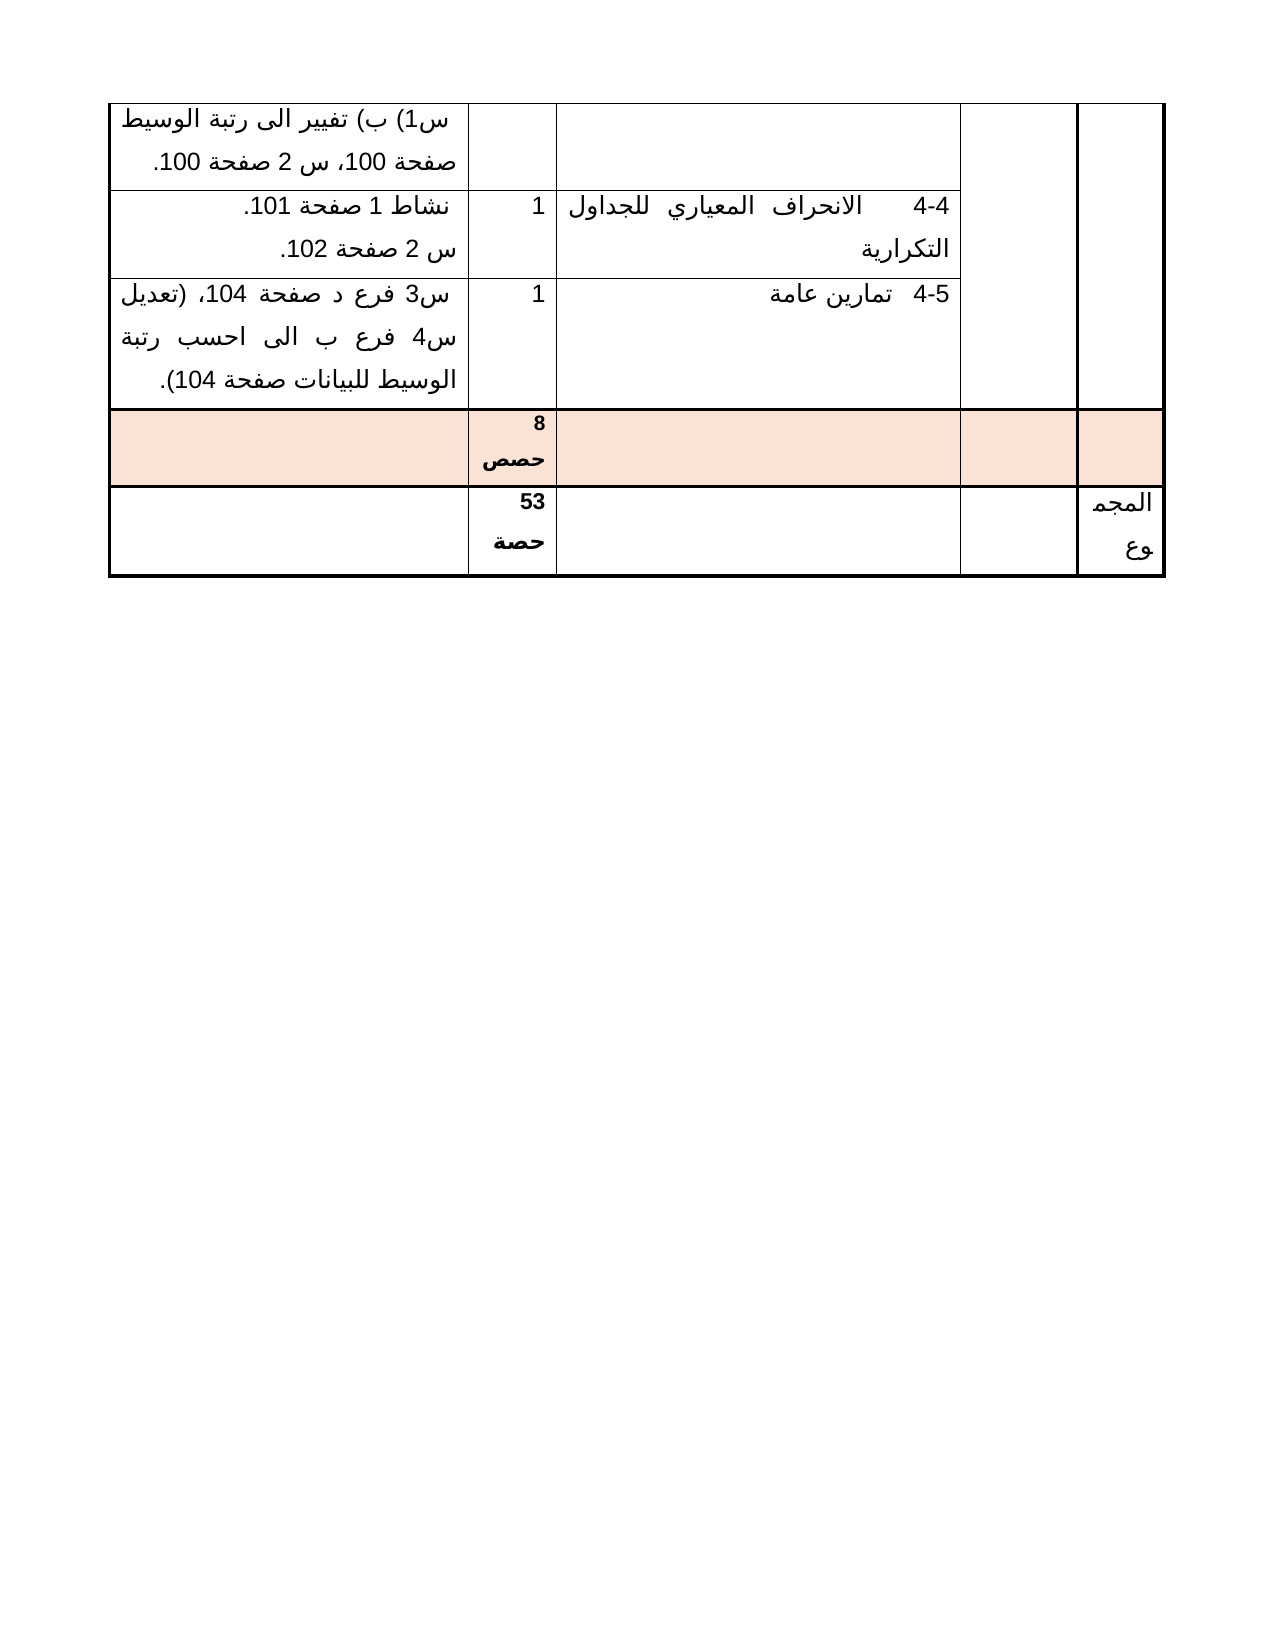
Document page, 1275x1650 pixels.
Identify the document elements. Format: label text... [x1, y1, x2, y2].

table_cell [557, 411, 960, 485]
table_cell س3 فرع د صفحة 104، (تعديل س4 فرع ب الى احسب رتبة الوسيط للبيانات صفحة 104). [111, 279, 468, 408]
table_cell المجموع [1079, 488, 1162, 574]
table_cell 53 حصة [469, 488, 556, 574]
table_cell 8 حصص [469, 411, 556, 485]
table_cell نشاط 1 صفحة 101. س 2 صفحة 102. [111, 191, 468, 277]
table_cell [961, 411, 1076, 485]
table_cell [1079, 411, 1162, 485]
table_cell [557, 488, 960, 574]
table_cell 1 [469, 191, 556, 277]
table_cell [111, 411, 468, 485]
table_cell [557, 104, 960, 190]
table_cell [111, 104, 468, 190]
table_cell 1 [469, 279, 556, 408]
table_cell 2 [469, 104, 556, 190]
table_cell 4-4 الانحراف المعياري للجداول التكرارية [557, 191, 960, 277]
table_cell 4-5 تمارين عامة [557, 279, 960, 408]
table_cell [961, 488, 1076, 574]
table_cell [111, 488, 468, 574]
